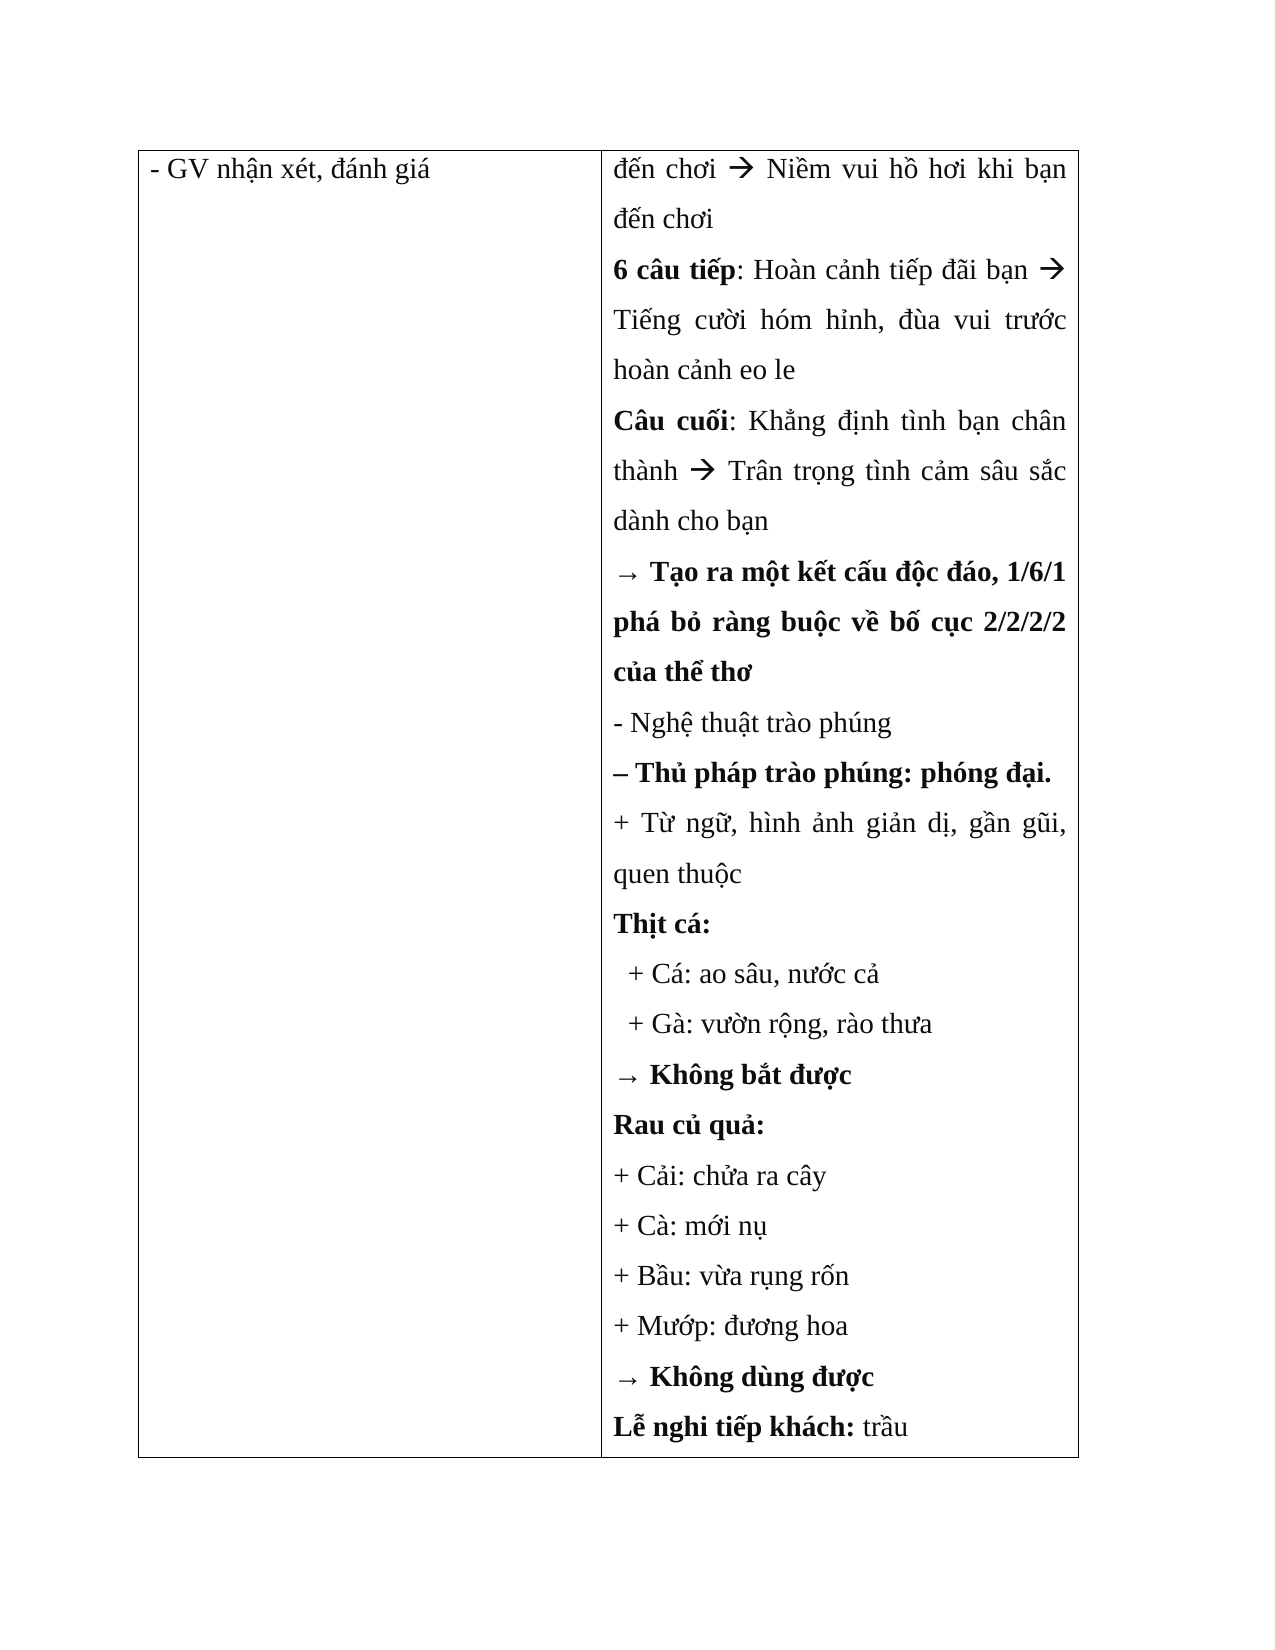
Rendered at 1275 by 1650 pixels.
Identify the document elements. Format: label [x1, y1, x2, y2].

table_cell [139, 151, 601, 1457]
table_cell [602, 151, 1078, 1457]
